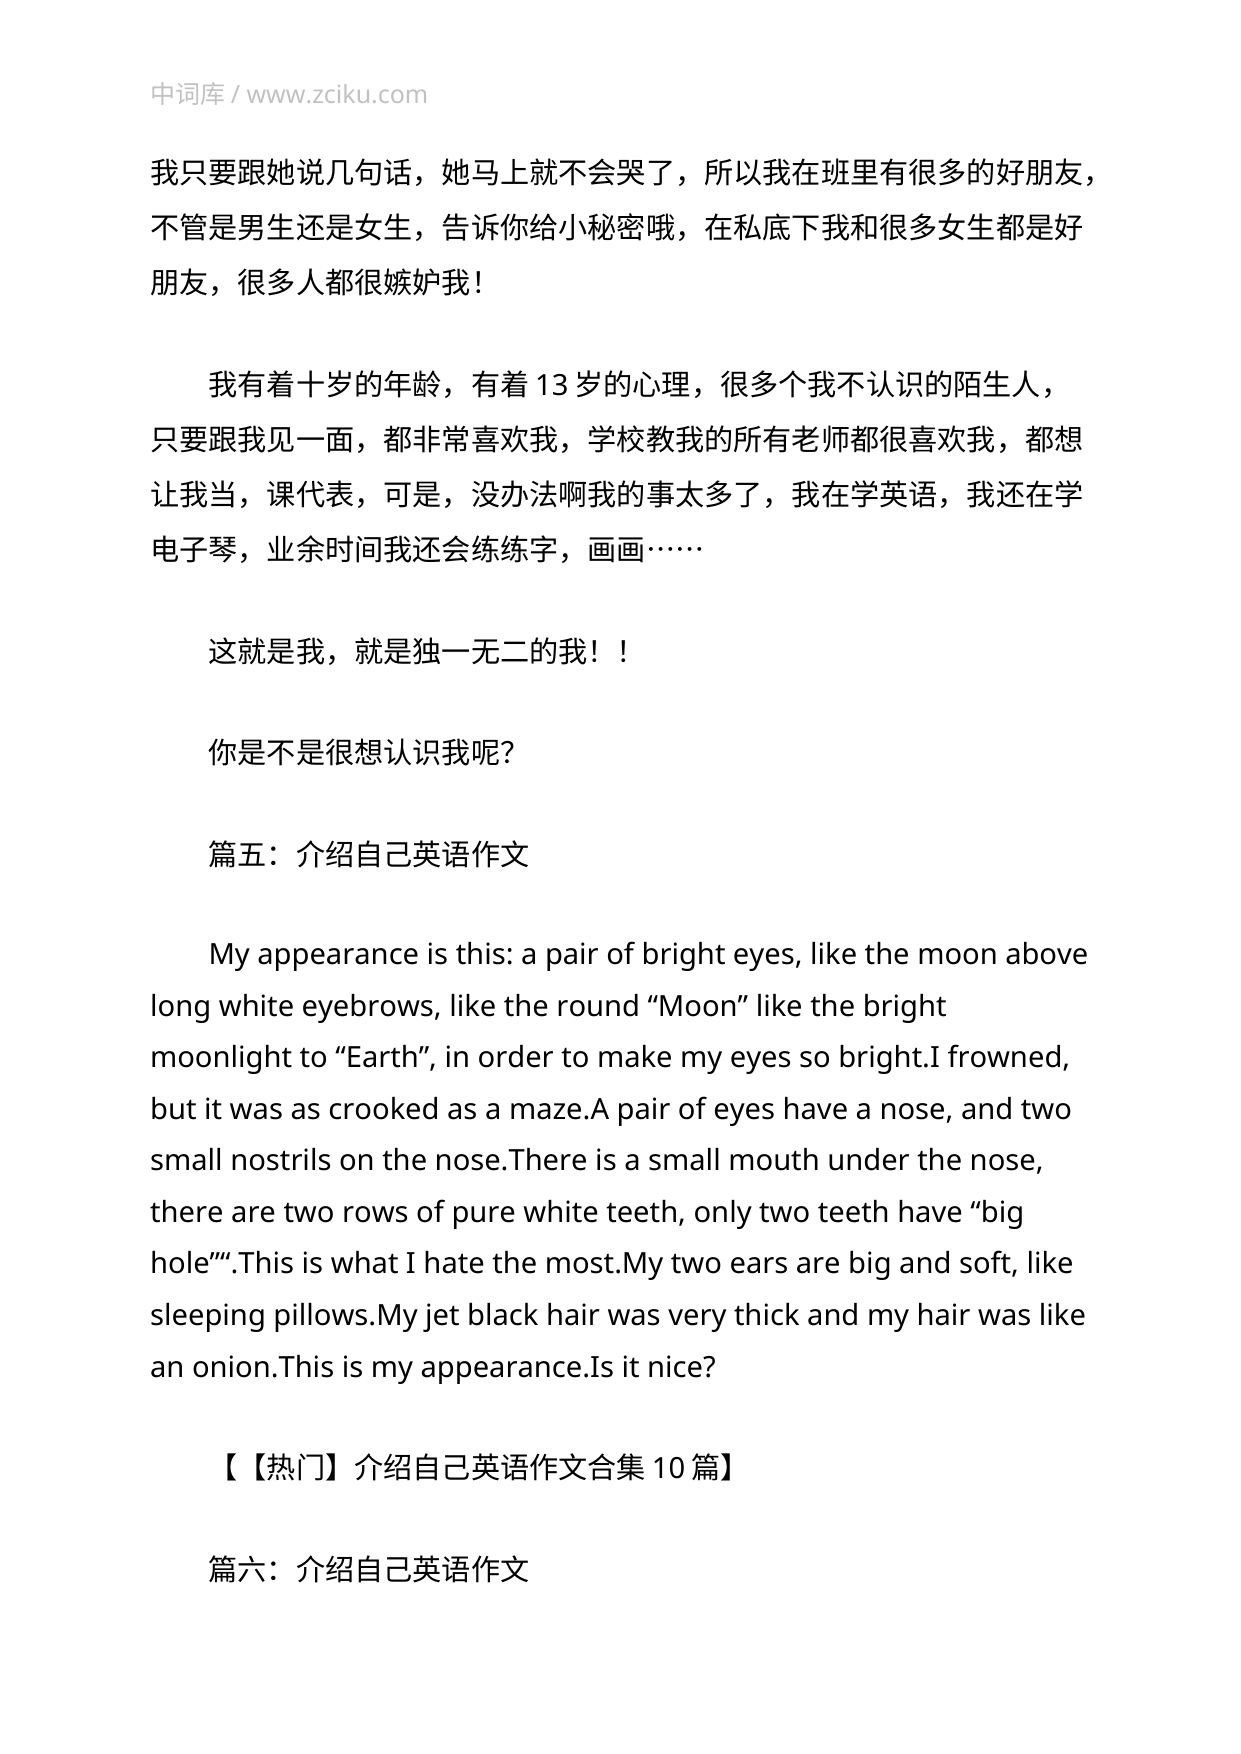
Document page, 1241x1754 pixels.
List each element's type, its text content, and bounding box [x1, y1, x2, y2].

text 篇五：介绍自己英语作文 [150, 832, 1090, 874]
text My appearance is this: a pair of bright eyes, like the moon above long white eyebrows, like the round “Moon” like the bright moonlight to “Earth”, in order to make my eyes so bright.I frowned, but it was as crooked as a maze.A pair of eyes have a nose, and two small nostrils on the nose.There is a small mouth under the nose, there are two rows of pure white teeth, only two teeth have “big hole”“.This is what I hate the most.My two ears are big and soft, like sleeping pillows.My jet black hair was very thick and my hair was like an onion.This is my appearance.Is it nice? [150, 933, 1090, 1386]
text 【【热门】介绍自己英语作文合集10篇】 [150, 1444, 1090, 1487]
text 你是不是很想认识我呢？ [150, 730, 1090, 772]
text 这就是我，就是独一无二的我！！ [150, 628, 1090, 670]
text 篇六：介绍自己英语作文 [150, 1546, 1090, 1589]
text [150, 150, 1090, 302]
text 我有着十岁的年龄，有着13岁的心理，很多个我不认识的陌生人，只要跟我见一面，都非常喜欢我，学校教我的所有老师都很喜欢我，都想让我当，课代表，可是，没办法啊我的事太多了，我在学英语，我还在学电子琴，业余时间我还会练练字，画画…… [150, 362, 1090, 569]
